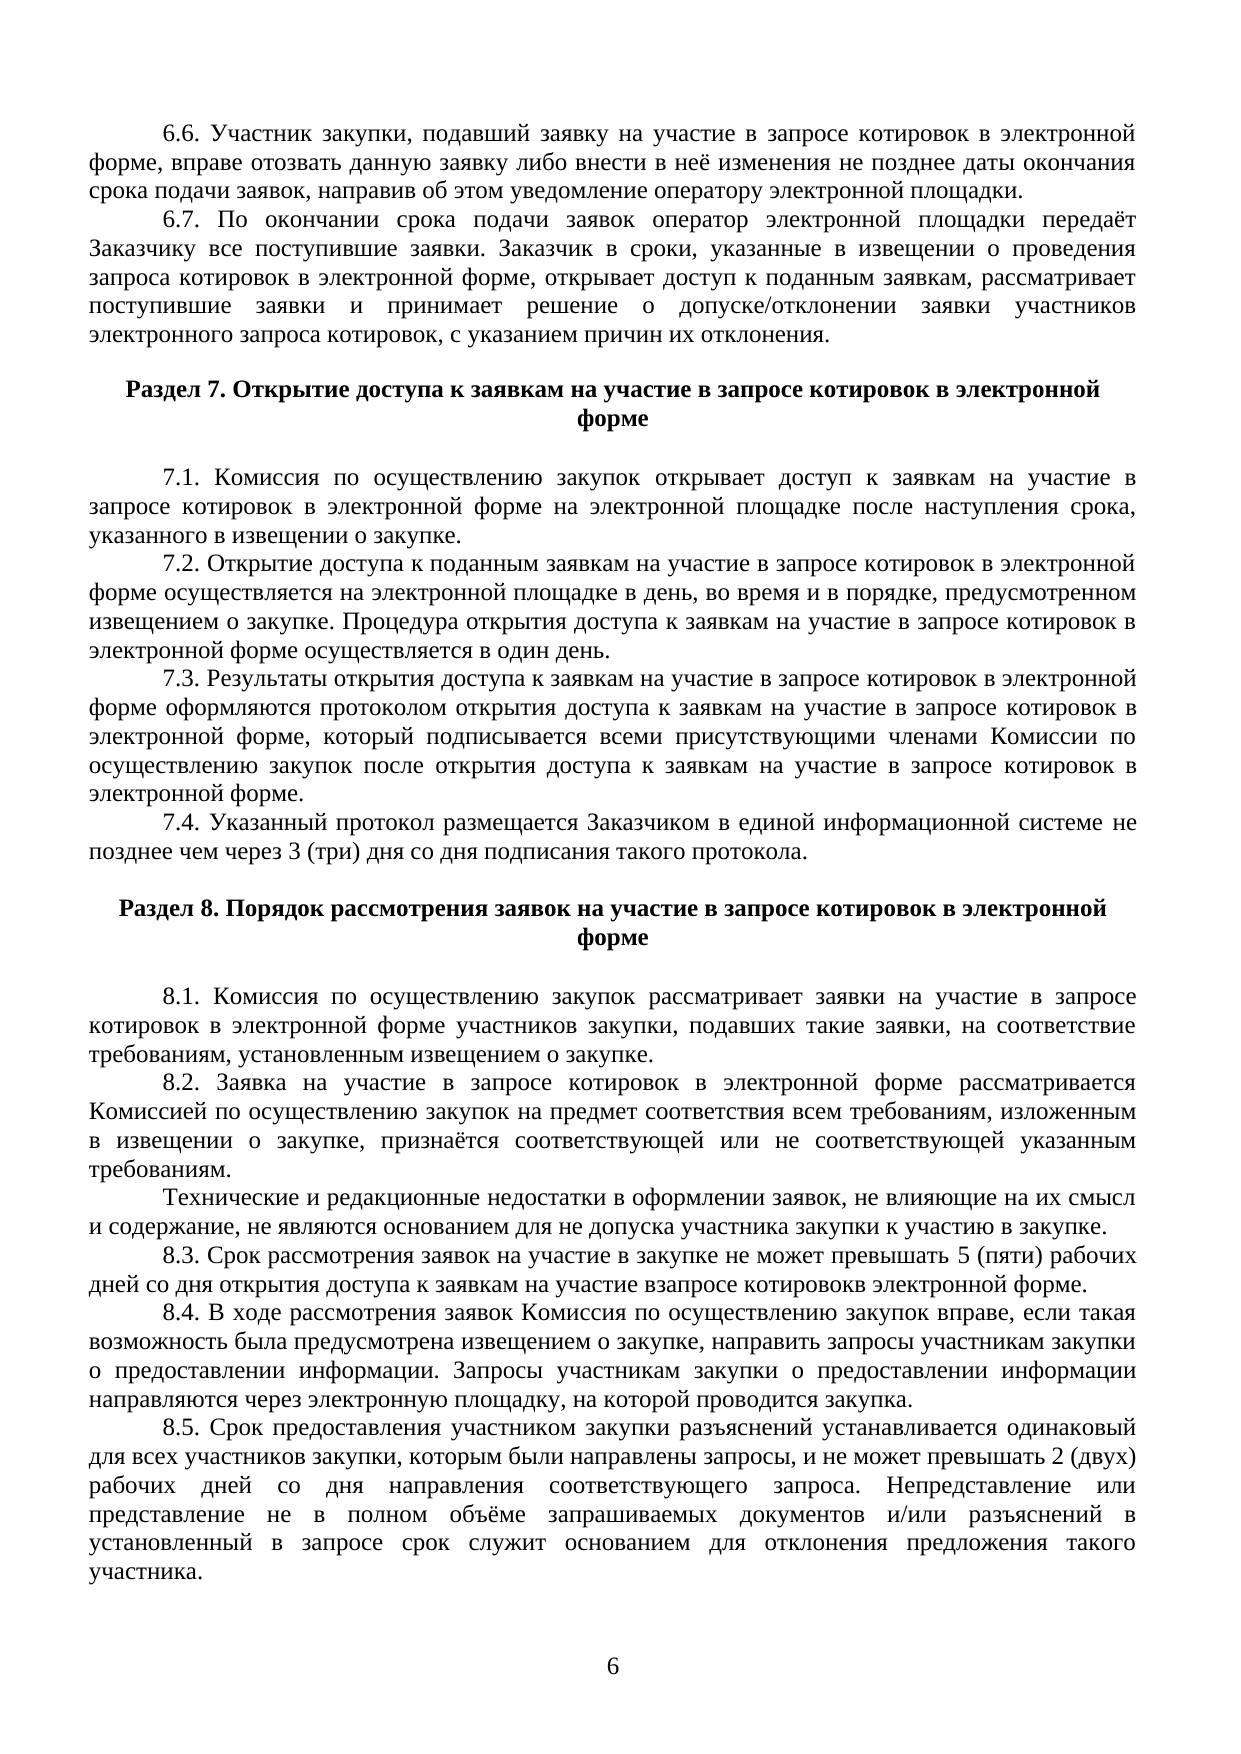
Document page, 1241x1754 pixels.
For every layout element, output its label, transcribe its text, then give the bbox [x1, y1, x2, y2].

text 8.4. В ходе рассмотрения заявок Комиссия по осуществлению закупок вправе, если такая возможность была предусмотрена извещением о закупке, направить запросы участникам закупки о предоставлении информации. Запросы участникам закупки о предоставлении информации направляются через электронную площадку, на которой проводится закупка. [89, 1297, 1137, 1412]
text 7.1. Комиссия по осуществлению закупок открывает доступ к заявкам на участие в запросе котировок в электронной форме на электронной площадке после наступления срока, указанного в извещении о закупке. [89, 462, 1137, 548]
subtitle Раздел 8. Порядок рассмотрения заявок на участие в запросе котировок в электронной форме [89, 893, 1137, 951]
text 8.2. Заявка на участие в запросе котировок в электронной форме рассматривается Комиссией по осуществлению закупок на предмет соответствия всем требованиям, изложенным в извещении о закупке, признаётся соответствующей или не соответствующей указанным требованиям. [89, 1067, 1137, 1182]
text 7.3. Результаты открытия доступа к заявкам на участие в запросе котировок в электронной форме оформляются протоколом открытия доступа к заявкам на участие в запросе котировок в электронной форме, который подписывается всеми присутствующими членами Комиссии по осуществлению закупок после открытия доступа к заявкам на участие в запросе котировок в электронной форме. [89, 663, 1137, 807]
text 6.7. По окончании срока подачи заявок оператор электронной площадки передаёт Заказчику все поступившие заявки. Заказчик в сроки, указанные в извещении о проведения запроса котировок в электронной форме, открывает доступ к поданным заявкам, рассматривает поступившие заявки и принимает решение о допуске/отклонении заявки участников электронного запроса котировок, с указанием причин их отклонения. [89, 204, 1137, 348]
text Технические и редакционные недостатки в оформлении заявок, не влияющие на их смысл и содержание, не являются основанием для не допуска участника закупки к участию в закупке. [89, 1182, 1137, 1240]
text 8.5. Срок предоставления участником закупки разъяснений устанавливается одинаковый для всех участников закупки, которым были направлены запросы, и не может превышать 2 (двух) рабочих дней со дня направления соответствующего запроса. Непредставление или представление не в полном объёме запрашиваемых документов и/или разъяснений в установленный в запросе срок служит основанием для отклонения предложения такого участника. [89, 1412, 1137, 1585]
text 6.6. Участник закупки, подавший заявку на участие в запросе котировок в электронной форме, вправе отозвать данную заявку либо внести в неё изменения не позднее даты окончания срока подачи заявок, направив об этом уведомление оператору электронной площадки. [89, 118, 1137, 204]
text 8.1. Комиссия по осуществлению закупок рассматривает заявки на участие в запросе котировок в электронной форме участников закупки, подавших такие заявки, на соответствие требованиям, установленным извещением о закупке. [89, 981, 1137, 1067]
text 7.2. Открытие доступа к поданным заявкам на участие в запросе котировок в электронной форме осуществляется на электронной площадке в день, во время и в порядке, предусмотренном извещением о закупке. Процедура открытия доступа к заявкам на участие в запросе котировок в электронной форме осуществляется в один день. [89, 548, 1137, 663]
text 8.3. Срок рассмотрения заявок на участие в закупке не может превышать 5 (пяти) рабочих дней со дня открытия доступа к заявкам на участие взапросе котировокв электронной форме. [89, 1240, 1137, 1297]
subtitle Раздел 7. Открытие доступа к заявкам на участие в запросе котировок в электронной форме [89, 374, 1137, 432]
text 7.4. Указанный протокол размещается Заказчиком в единой информационной системе не позднее чем через 3 (три) дня со дня подписания такого протокола. [89, 807, 1137, 865]
